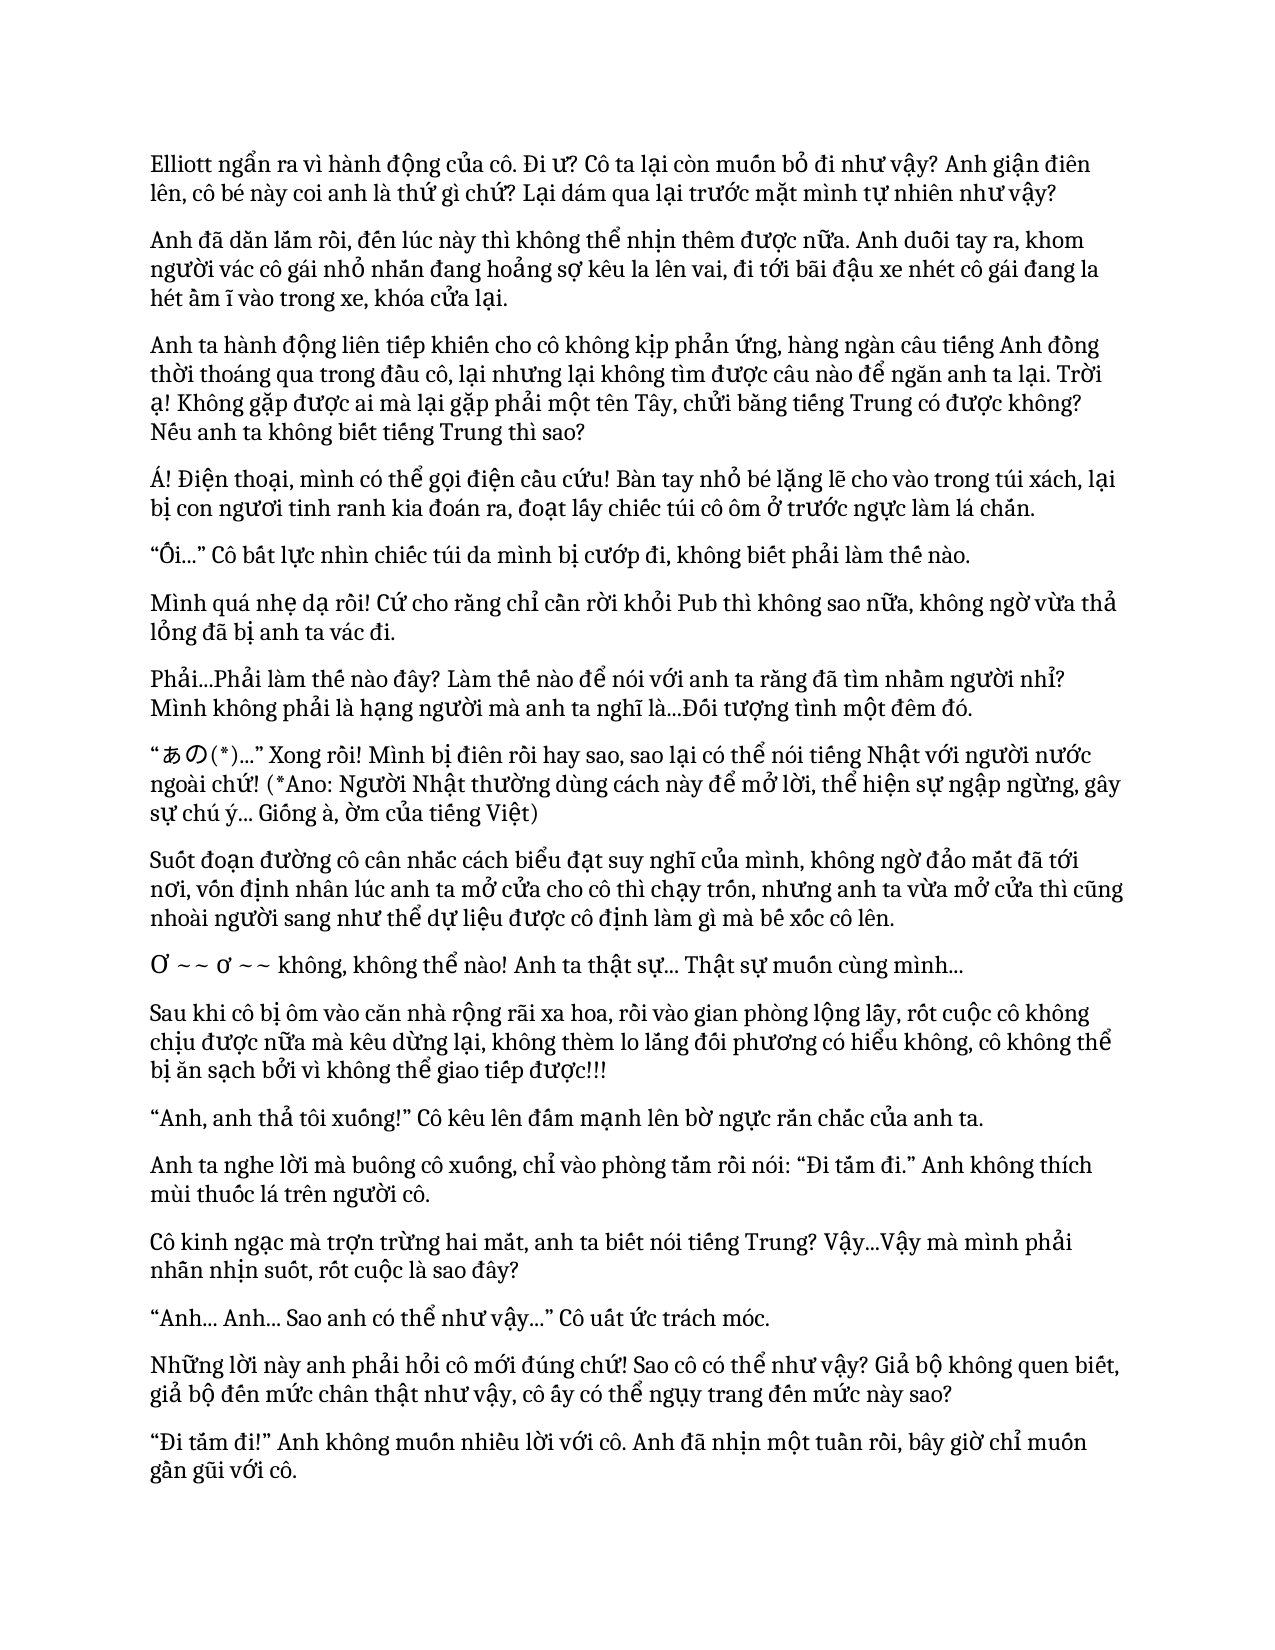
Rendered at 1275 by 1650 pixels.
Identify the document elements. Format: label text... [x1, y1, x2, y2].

text Sau khi cô bị ôm vào căn nhà rộng rãi xa hoa, rồi vào gian phòng lộng lẫy, rốt cuộc cô không chịu được nữa mà kêu dừng lại, không thèm lo lắng đối phương có hiểu không, cô không thể bị ăn sạch bởi vì không thể giao tiếp được!!! [150, 999, 1125, 1085]
text Elliott ngẩn ra vì hành động của cô. Đi ư? Cô ta lại còn muốn bỏ đi như vậy? Anh giận điên lên, cô bé này coi anh là thứ gì chứ? Lại dám qua lại trước mặt mình tự nhiên như vậy? [150, 150, 1125, 207]
text Ơ ~~ ơ ~~ không, không thể nào! Anh ta thật sự... Thật sự muốn cùng mình... [150, 951, 1125, 980]
text Suốt đoạn đường cô cân nhắc cách biểu đạt suy nghĩ của mình, không ngờ đảo mắt đã tới nơi, vốn định nhân lúc anh ta mở cửa cho cô thì chạy trốn, nhưng anh ta vừa mở cửa thì cũng nhoài người sang như thể dự liệu được cô định làm gì mà bế xốc cô lên. [150, 846, 1125, 932]
text Những lời này anh phải hỏi cô mới đúng chứ! Sao cô có thể như vậy? Giả bộ không quen biết, giả bộ đến mức chân thật như vậy, cô ấy có thể ngụy trang đến mức này sao? [150, 1351, 1125, 1409]
text “Ối...” Cô bất lực nhìn chiếc túi da mình bị cướp đi, không biết phải làm thế nào. [150, 541, 1125, 570]
text Anh ta hành động liên tiếp khiến cho cô không kịp phản ứng, hàng ngàn câu tiếng Anh đồng thời thoáng qua trong đầu cô, lại nhưng lại không tìm được câu nào để ngăn anh ta lại. Trời ạ! Không gặp được ai mà lại gặp phải một tên Tây, chửi bằng tiếng Trung có được không? Nếu anh ta không biết tiếng Trung thì sao? [150, 331, 1125, 446]
text Phải...Phải làm thế nào đây? Làm thế nào để nói với anh ta rằng đã tìm nhầm người nhỉ? Mình không phải là hạng người mà anh ta nghĩ là...Đối tượng tình một đêm đó. [150, 665, 1125, 722]
text “Đi tắm đi!” Anh không muốn nhiều lời với cô. Anh đã nhịn một tuần rồi, bây giờ chỉ muốn gần gũi với cô. [150, 1427, 1125, 1485]
text Cô kinh ngạc mà trợn trừng hai mắt, anh ta biết nói tiếng Trung? Vậy...Vậy mà mình phải nhẫn nhịn suốt, rốt cuộc là sao đây? [150, 1227, 1125, 1285]
text “Anh... Anh... Sao anh có thể như vậy...” Cô uất ức trách móc. [150, 1304, 1125, 1332]
text Á! Điện thoại, mình có thể gọi điện cầu cứu! Bàn tay nhỏ bé lặng lẽ cho vào trong túi xách, lại bị con ngươi tinh ranh kia đoán ra, đoạt lấy chiếc túi cô ôm ở trước ngực làm lá chắn. [150, 465, 1125, 522]
text Mình quá nhẹ dạ rồi! Cứ cho rằng chỉ cần rời khỏi Pub thì không sao nữa, không ngờ vừa thả lỏng đã bị anh ta vác đi. [150, 589, 1125, 646]
text “ぁの(*)...” Xong rồi! Mình bị điên rồi hay sao, sao lại có thể nói tiếng Nhật với người nước ngoài chứ! (*Ano: Người Nhật thường dùng cách này để mở lời, thể hiện sự ngập ngừng, gây sự chú ý... Giống à, ờm của tiếng Việt) [150, 741, 1125, 827]
text Anh ta nghe lời mà buông cô xuống, chỉ vào phòng tắm rồi nói: “Đi tắm đi.” Anh không thích mùi thuốc lá trên người cô. [150, 1151, 1125, 1209]
text “Anh, anh thả tôi xuống!” Cô kêu lên đấm mạnh lên bờ ngực rắn chắc của anh ta. [150, 1104, 1125, 1132]
text Anh đã dằn lắm rồi, đến lúc này thì không thể nhịn thêm được nữa. Anh duỗi tay ra, khom người vác cô gái nhỏ nhắn đang hoảng sợ kêu la lên vai, đi tới bãi đậu xe nhét cô gái đang la hét ầm ĩ vào trong xe, khóa cửa lại. [150, 226, 1125, 312]
